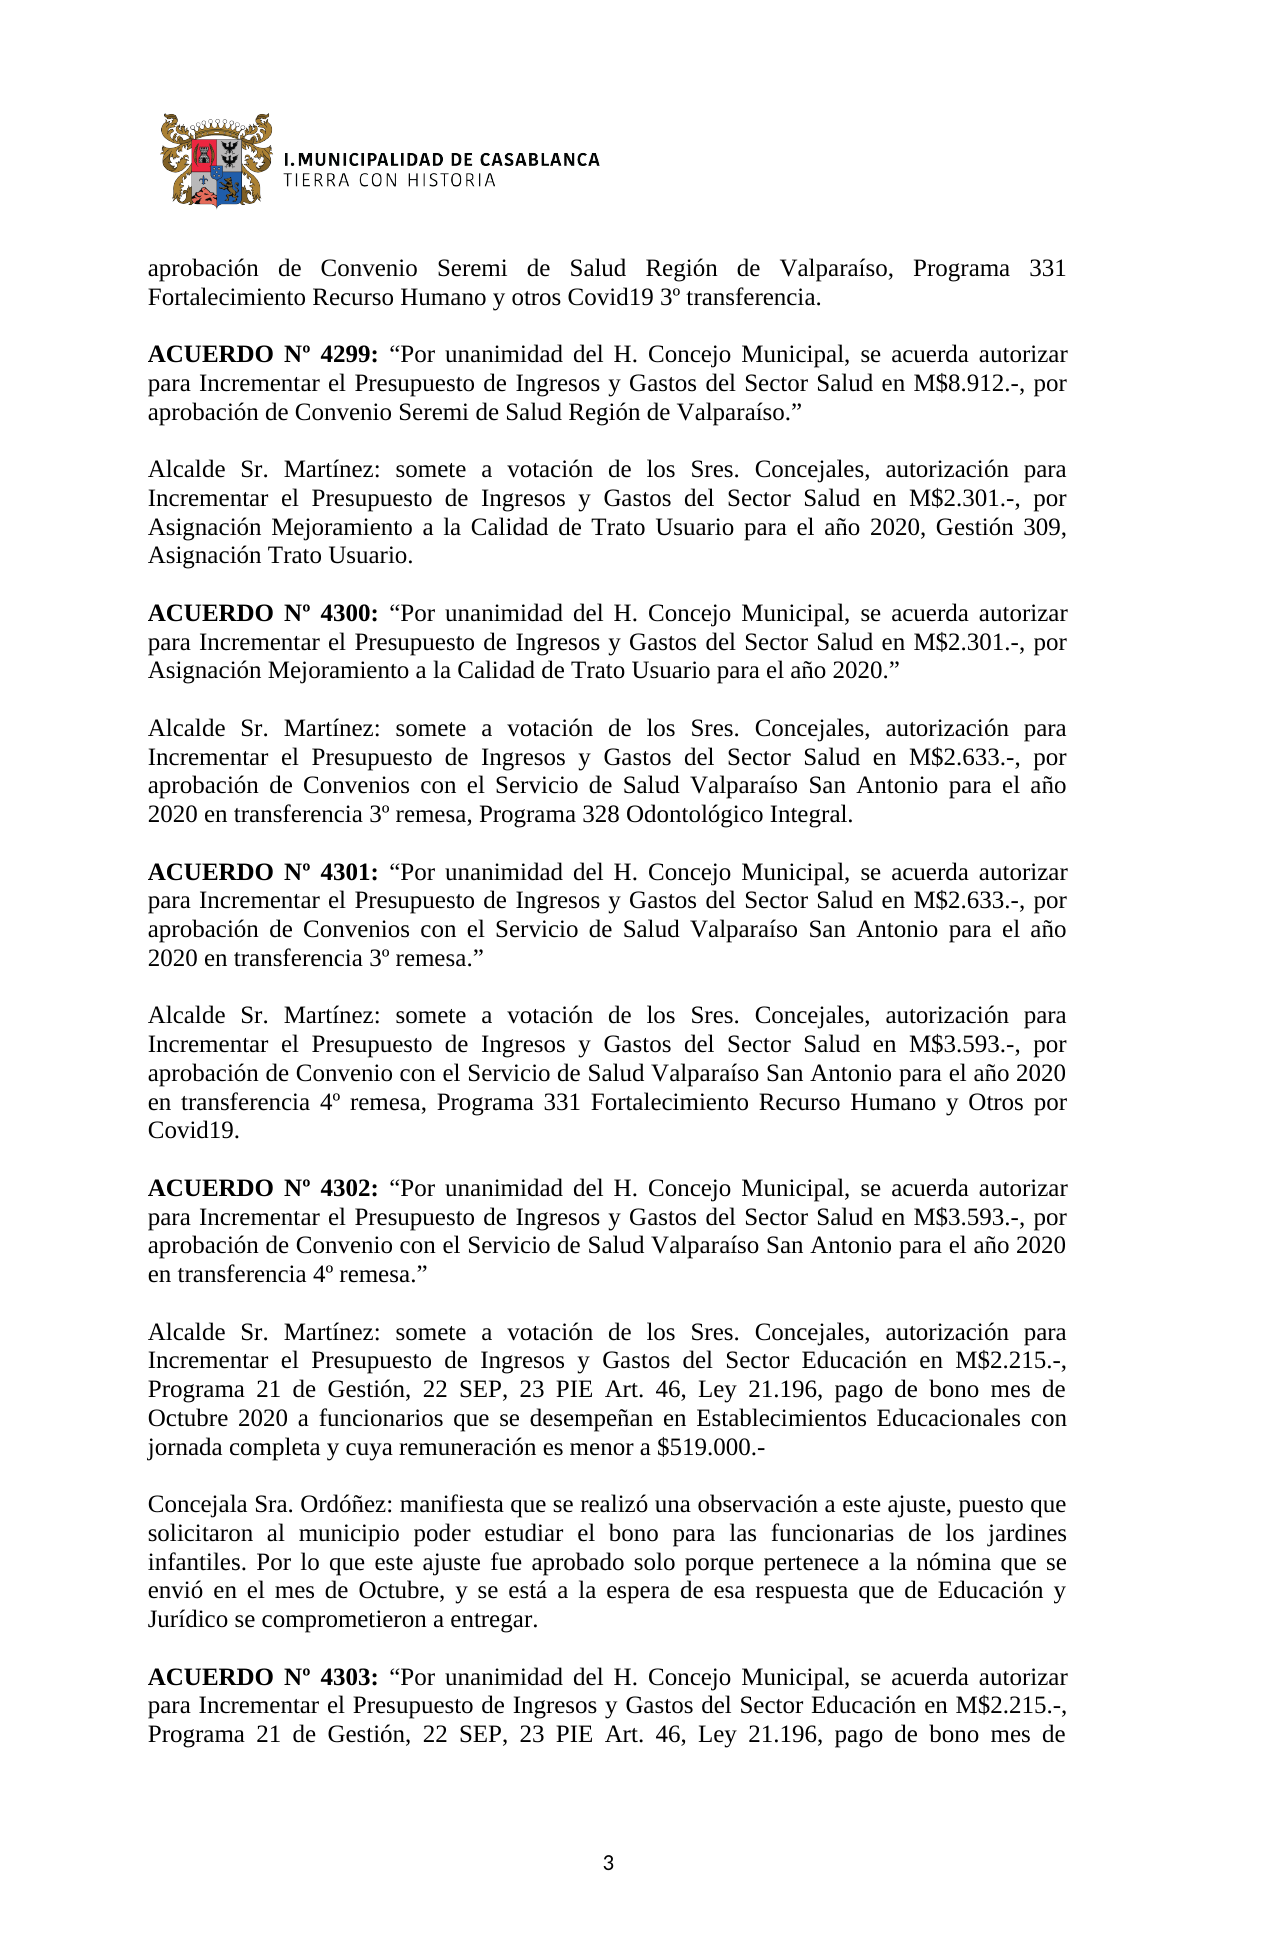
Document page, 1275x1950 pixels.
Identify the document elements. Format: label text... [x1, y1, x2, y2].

text ACUERDO Nº 4300: “Por unanimidad del H. Concejo Municipal, se acuerda autorizar para Incrementar el Presupuesto de Ingresos y Gastos del Sector Salud en M$2.301.-, por Asignación Mejoramiento a la Calidad de Trato Usuario para el año 2020.” [148, 598, 1068, 684]
text Alcalde Sr. Martínez: somete a votación de los Sres. Concejales, autorización para Incrementar el Presupuesto de Ingresos y Gastos del Sector Salud en M$2.301.-, por Asignación Mejoramiento a la Calidad de Trato Usuario para el año 2020, Gestión 309, Asignación Trato Usuario. [148, 454, 1068, 569]
text ACUERDO Nº 4299: “Por unanimidad del H. Concejo Municipal, se acuerda autorizar para Incrementar el Presupuesto de Ingresos y Gastos del Sector Salud en M$8.912.-, por aprobación de Convenio Seremi de Salud Región de Valparaíso.” [148, 339, 1068, 425]
text ACUERDO Nº 4301: “Por unanimidad del H. Concejo Municipal, se acuerda autorizar para Incrementar el Presupuesto de Ingresos y Gastos del Sector Salud en M$2.633.-, por aprobación de Convenios con el Servicio de Salud Valparaíso San Antonio para el año 2020 en transferencia 3º remesa.” [148, 857, 1068, 972]
picture [147, 73, 615, 253]
text Concejala Sra. Ordóñez: manifiesta que se realizó una observación a este ajuste, puesto que solicitaron al municipio poder estudiar el bono para las funcionarias de los jardines infantiles. Por lo que este ajuste fue aprobado solo porque pertenece a la nómina que se envió en el mes de Octubre, y se está a la espera de esa respuesta que de Educación y Jurídico se comprometieron a entregar. [148, 1489, 1068, 1633]
text Alcalde Sr. Martínez: somete a votación de los Sres. Concejales, autorización para Incrementar el Presupuesto de Ingresos y Gastos del Sector Salud en M$3.593.-, por aprobación de Convenio con el Servicio de Salud Valparaíso San Antonio para el año 2020 en transferencia 4º remesa, Programa 331 Fortalecimiento Recurso Humano y Otros por Covid19. [148, 1000, 1068, 1144]
text Alcalde Sr. Martínez: somete a votación de los Sres. Concejales, autorización para Incrementar el Presupuesto de Ingresos y Gastos del Sector Salud en M$2.633.-, por aprobación de Convenios con el Servicio de Salud Valparaíso San Antonio para el año 2020 en transferencia 3º remesa, Programa 328 Odontológico Integral. [148, 713, 1068, 828]
text ACUERDO Nº 4302: “Por unanimidad del H. Concejo Municipal, se acuerda autorizar para Incrementar el Presupuesto de Ingresos y Gastos del Sector Salud en M$3.593.-, por aprobación de Convenio con el Servicio de Salud Valparaíso San Antonio para el año 2020 en transferencia 4º remesa.” [148, 1173, 1068, 1288]
text Alcalde Sr. Martínez: somete a votación de los Sres. Concejales, autorización para Incrementar el Presupuesto de Ingresos y Gastos del Sector Educación en M$2.215.-, Programa 21 de Gestión, 22 SEP, 23 PIE Art. 46, Ley 21.196, pago de bono mes de Octubre 2020 a funcionarios que se desempeñan en Establecimientos Educacionales con jornada completa y cuya remuneración es menor a $519.000.- [148, 1317, 1068, 1460]
